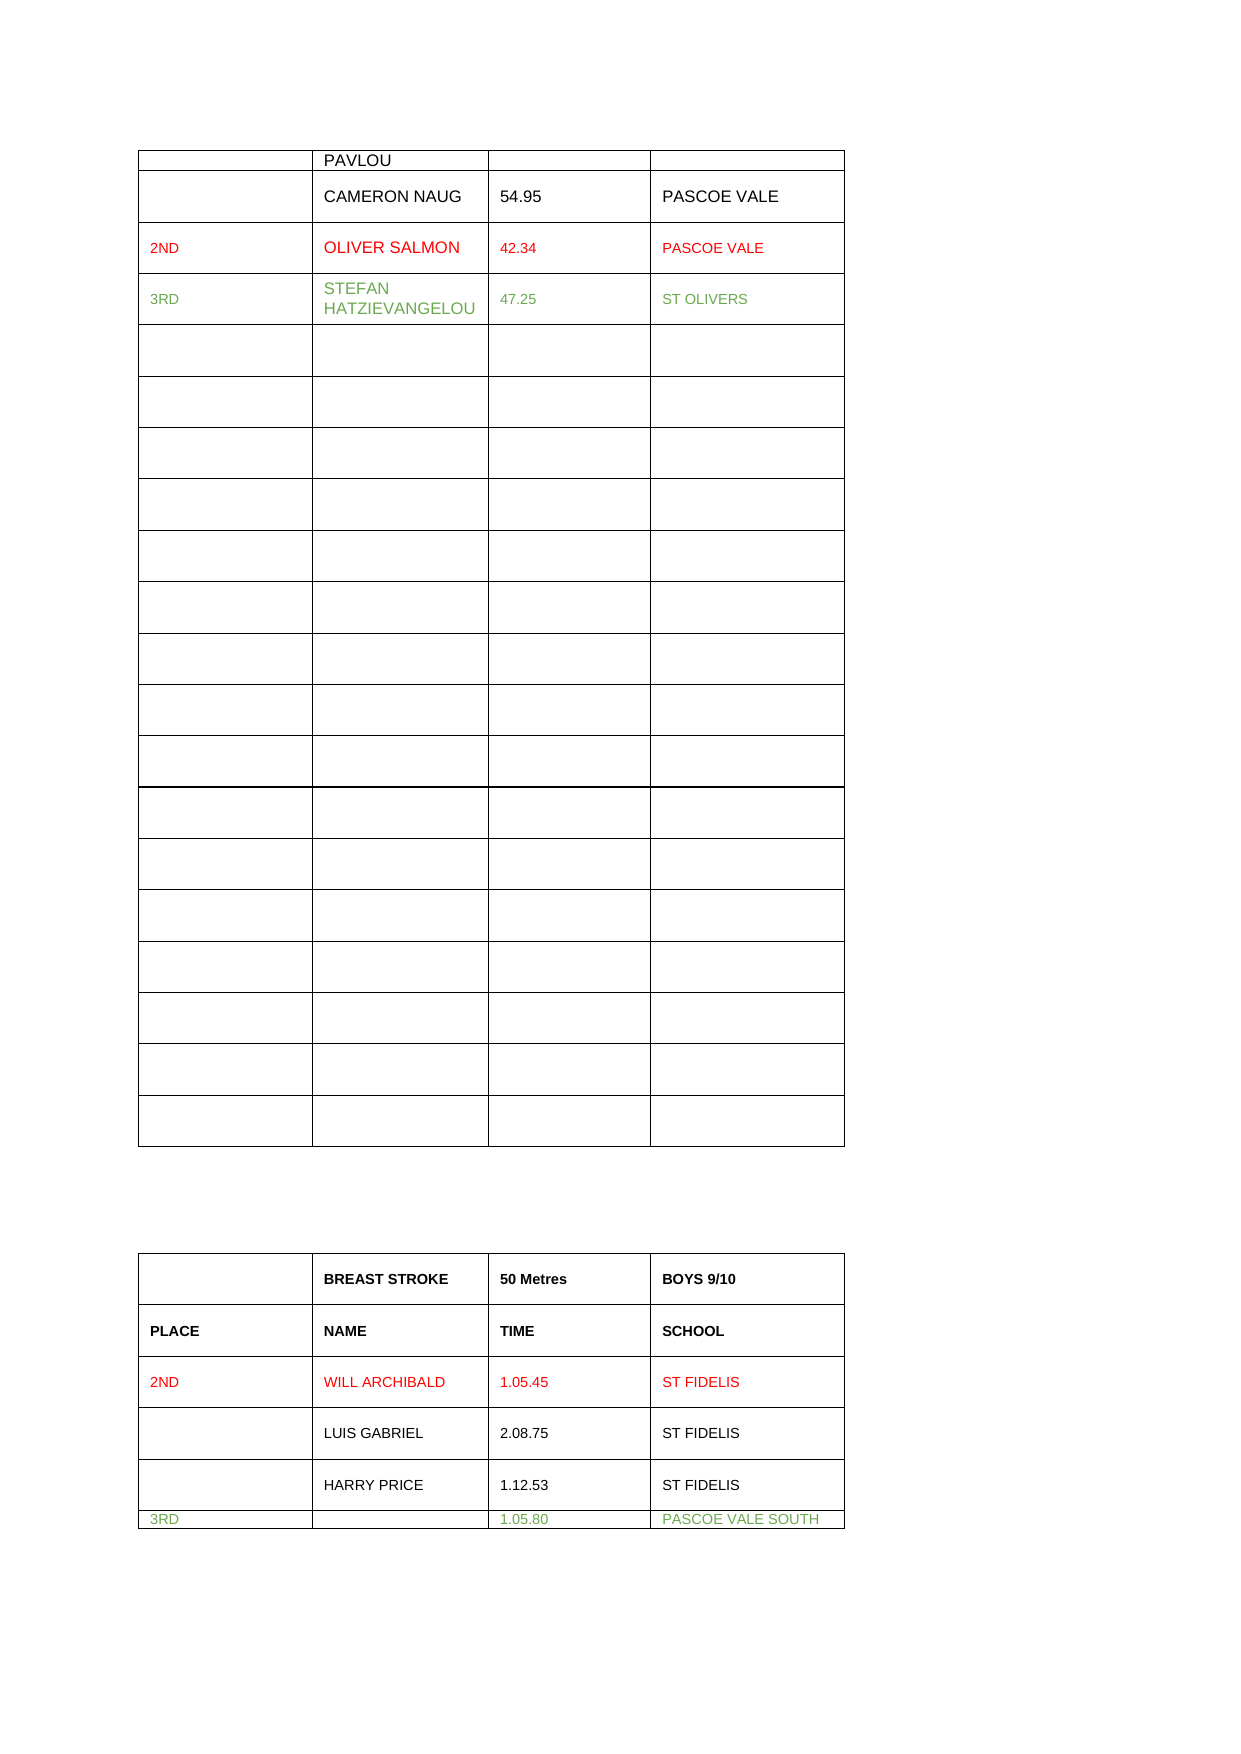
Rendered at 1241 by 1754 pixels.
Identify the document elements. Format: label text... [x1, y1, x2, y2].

table_cell [489, 788, 650, 838]
table_cell [489, 1096, 650, 1146]
table_cell [282, 1408, 312, 1458]
table_cell 1.12.53 [489, 1460, 650, 1510]
table_cell [313, 531, 488, 581]
table_cell [139, 582, 282, 632]
table_cell [282, 531, 312, 581]
table_cell PASCOE VALE [651, 171, 844, 222]
table_cell OLIVER SALMON [313, 223, 488, 273]
table_header [139, 1254, 282, 1304]
table_cell [313, 890, 488, 941]
table_cell [489, 325, 650, 376]
table_cell [651, 1044, 844, 1094]
table_cell [139, 1044, 282, 1094]
table_cell [282, 1305, 312, 1356]
table_cell SCHOOL [651, 1305, 844, 1356]
table_cell [139, 1460, 282, 1510]
table_cell [313, 1096, 488, 1146]
table_header BREAST STROKE [313, 1254, 488, 1304]
table_cell PASCOE VALE [651, 223, 844, 273]
table_cell ST FIDELIS [651, 1408, 844, 1458]
table_cell 2ND [139, 223, 282, 273]
table_cell [651, 582, 844, 632]
table_cell [139, 839, 282, 889]
table_cell [489, 428, 650, 478]
table_cell [282, 1096, 312, 1146]
table_cell [651, 1096, 844, 1146]
table_cell 1.05.80 [489, 1511, 650, 1528]
table_cell [651, 377, 844, 427]
table_cell [489, 582, 650, 632]
table_cell ZAC MARTIN [313, 1511, 488, 1528]
table_cell [139, 942, 282, 992]
table_header [282, 1254, 312, 1304]
table_cell [313, 325, 488, 376]
table_cell [313, 942, 488, 992]
table_cell [282, 325, 312, 376]
table_cell 3RD [139, 274, 282, 324]
table_cell [282, 685, 312, 735]
table_cell [489, 685, 650, 735]
table_cell [139, 325, 282, 376]
table_cell [282, 890, 312, 941]
table_cell [139, 171, 282, 222]
table_cell [489, 377, 650, 427]
table_cell [139, 736, 282, 786]
table_cell [282, 839, 312, 889]
table_cell [313, 1044, 488, 1094]
table_cell ST FIDELIS [651, 1460, 844, 1510]
table_cell HARRY PRICE [313, 1460, 488, 1510]
table_cell [651, 788, 844, 838]
table_cell [282, 274, 312, 324]
table_cell PASCOE VALE SOUTH [651, 1511, 844, 1528]
table_header BOYS 9/10 [651, 1254, 844, 1304]
table_cell [139, 1096, 282, 1146]
table_cell [139, 377, 282, 427]
table_cell 54.95 [489, 171, 650, 222]
table_cell CAMERON NAUG [313, 171, 488, 222]
table_cell [313, 736, 488, 786]
table_cell [489, 634, 650, 684]
table_cell 3RD [139, 1511, 282, 1528]
table_cell [651, 428, 844, 478]
table_cell [139, 1408, 282, 1458]
table_cell [651, 479, 844, 530]
table_cell [651, 531, 844, 581]
table_cell [651, 890, 844, 941]
table_cell 2ND [139, 1357, 282, 1407]
table_cell [282, 479, 312, 530]
table_cell [489, 736, 650, 786]
table_cell [282, 993, 312, 1043]
table_cell [489, 531, 650, 581]
table_header 50 Metres [489, 1254, 650, 1304]
table_cell [489, 890, 650, 941]
table_cell [651, 685, 844, 735]
table_cell [651, 634, 844, 684]
table_cell 47.25 [489, 274, 650, 324]
table_cell [139, 531, 282, 581]
table_cell TIME [489, 1305, 650, 1356]
table_cell [282, 377, 312, 427]
table_cell [651, 325, 844, 376]
table_cell [489, 839, 650, 889]
table_cell JONATHAN PAVLOU [313, 151, 488, 170]
table_cell [282, 171, 312, 222]
table_cell [489, 942, 650, 992]
table_cell [282, 736, 312, 786]
table_cell [313, 685, 488, 735]
table_cell [313, 634, 488, 684]
table_cell [313, 428, 488, 478]
table_cell PASCOE VALE [651, 151, 844, 170]
table_cell [139, 685, 282, 735]
table_cell [139, 428, 282, 478]
table_cell [313, 788, 488, 838]
table_cell [282, 1357, 312, 1407]
table_cell [282, 428, 312, 478]
table_cell LUIS GABRIEL [313, 1408, 488, 1458]
table_cell [489, 1044, 650, 1094]
table_cell [651, 736, 844, 786]
table_cell [282, 582, 312, 632]
table_cell [313, 839, 488, 889]
table_cell 55.44 [489, 151, 650, 170]
table_cell 1.05.45 [489, 1357, 650, 1407]
table_cell [282, 1460, 312, 1510]
table_cell [489, 479, 650, 530]
table_cell STEFAN HATZIEVANGELOU [313, 274, 488, 324]
table_cell [282, 788, 312, 838]
table_cell [139, 890, 282, 941]
table_cell [313, 377, 488, 427]
table_cell [139, 479, 282, 530]
table_cell [313, 993, 488, 1043]
table_cell [282, 1044, 312, 1094]
table_cell [282, 151, 312, 170]
table_cell [282, 942, 312, 992]
table_cell WILL ARCHIBALD [313, 1357, 488, 1407]
table_cell [282, 1511, 312, 1528]
table_cell [282, 634, 312, 684]
table_cell [139, 634, 282, 684]
table_cell 2.08.75 [489, 1408, 650, 1458]
table_cell 42.34 [489, 223, 650, 273]
table_cell [139, 151, 282, 170]
table_cell ST OLIVERS [651, 274, 844, 324]
table_cell [139, 788, 282, 838]
table_cell [651, 839, 844, 889]
table_cell [651, 993, 844, 1043]
table_cell NAME [313, 1305, 488, 1356]
table_cell PLACE [139, 1305, 282, 1356]
table_cell [651, 942, 844, 992]
table_cell [282, 223, 312, 273]
table_cell [313, 479, 488, 530]
table_cell [489, 993, 650, 1043]
table_cell ST FIDELIS [651, 1357, 844, 1407]
table_cell [139, 993, 282, 1043]
table_cell [313, 582, 488, 632]
